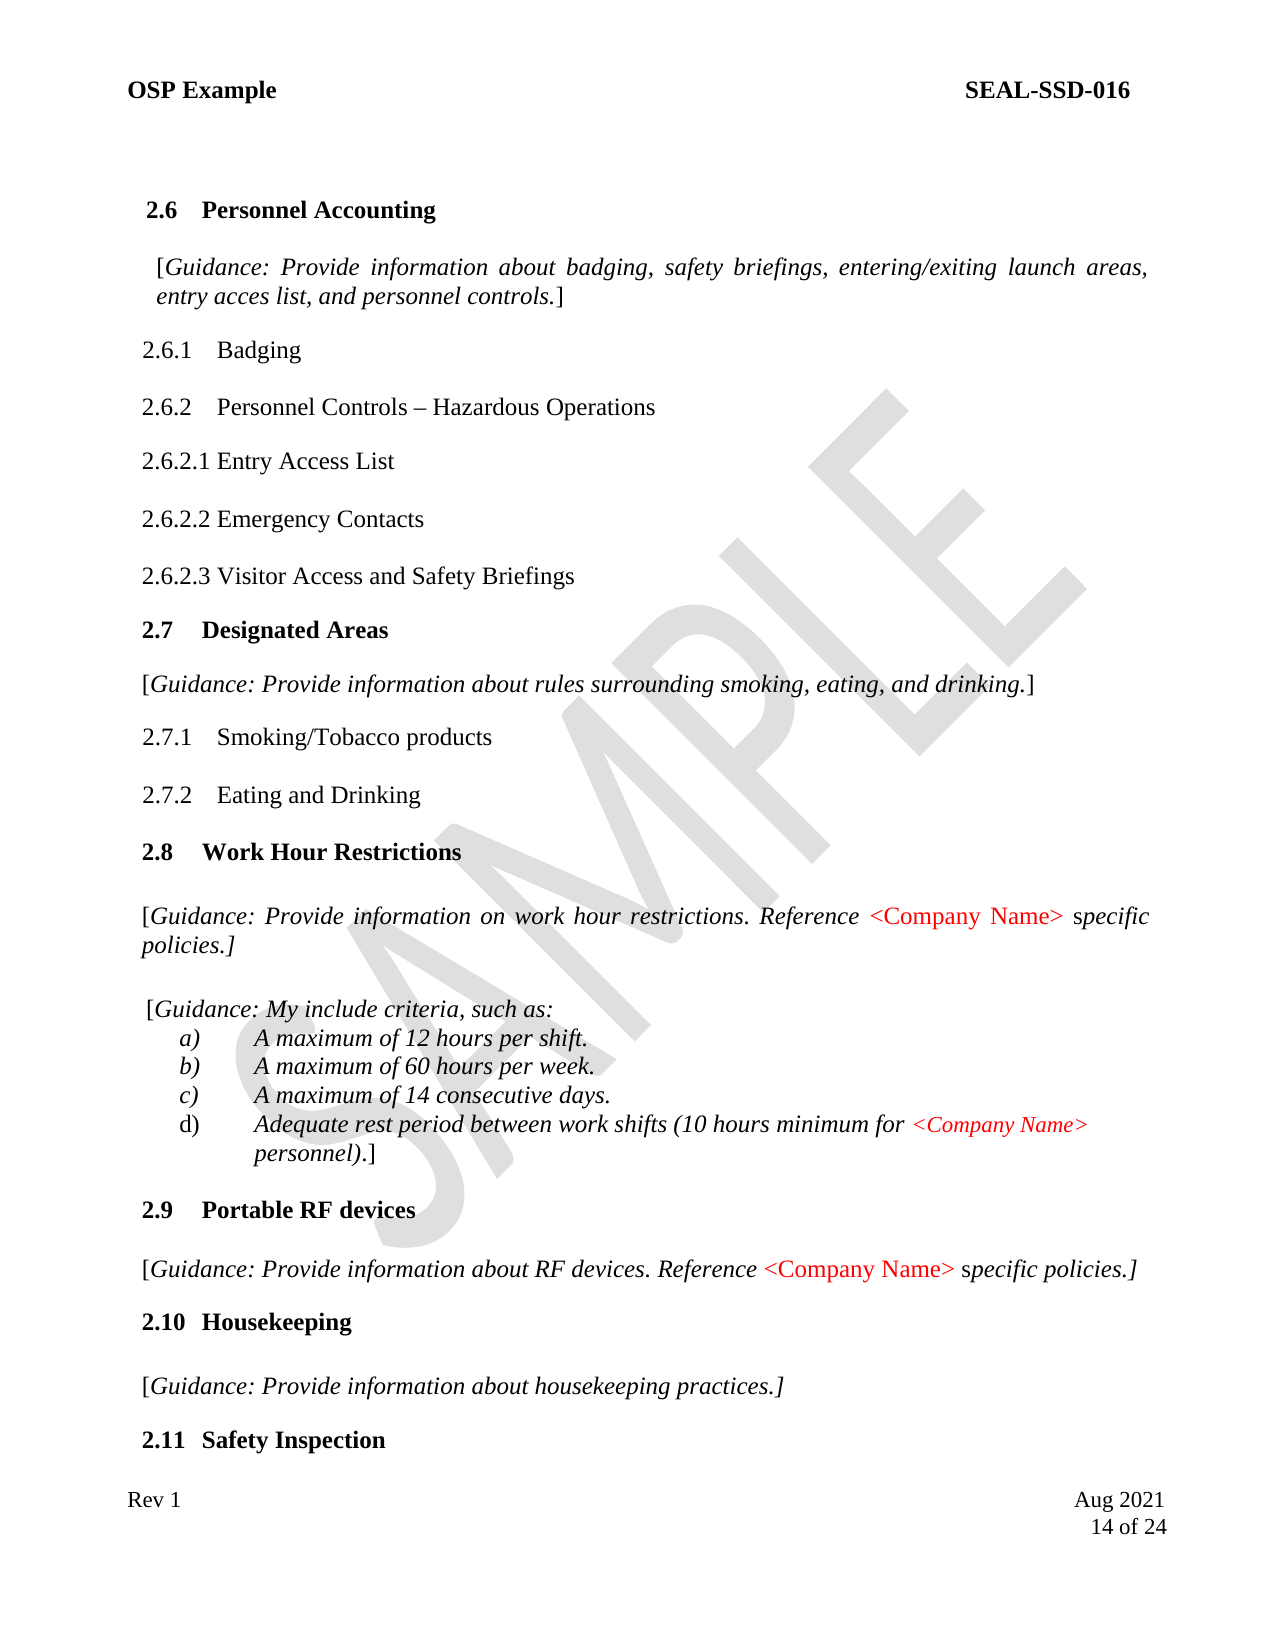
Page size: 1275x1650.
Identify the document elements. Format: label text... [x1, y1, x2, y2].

text [Guidance: Provide information about badging, safety briefings, entering/exiting launch areas, entry acces list, and personnel controls.] [156, 252, 1152, 310]
text 2.6.2.3 Visitor Access and Safety Briefings [142, 561, 1167, 590]
list Adequate rest period between work shifts (10 hours minimum for <Company Name> personnel).] [179, 1109, 1167, 1166]
list Badging [142, 335, 1167, 364]
list Smoking/Tobacco products [142, 722, 1167, 751]
list Safety Inspection [142, 1425, 1167, 1454]
text [Guidance: Provide information about housekeeping practices.] [142, 1371, 1152, 1400]
list Work Hour Restrictions [142, 837, 1167, 866]
list Personnel Accounting [146, 195, 1167, 224]
list Housekeeping [142, 1307, 1167, 1336]
text [Guidance: Provide information about rules surrounding smoking, eating, and drinking.] [142, 669, 1152, 697]
list Personnel Controls – Hazardous Operations [142, 392, 1167, 421]
list A maximum of 14 consecutive days. [179, 1080, 1167, 1109]
list A maximum of 60 hours per week. [179, 1051, 1167, 1080]
list Designated Areas [142, 615, 1167, 644]
list Portable RF devices [142, 1195, 1167, 1224]
list A maximum of 12 hours per shift. [179, 1023, 1167, 1051]
text 2.6.2.2 Emergency Contacts [142, 504, 1167, 532]
text [Guidance: Provide information on work hour restrictions. Reference <Company Name> specific policies.] [142, 901, 1152, 958]
text 2.6.2.1 Entry Access List [142, 446, 1167, 475]
text [Guidance: My include criteria, such as: [146, 994, 1167, 1023]
list Eating and Drinking [142, 780, 1167, 809]
text [Guidance: Provide information about RF devices. Reference <Company Name> specific policies.] [142, 1254, 1152, 1282]
